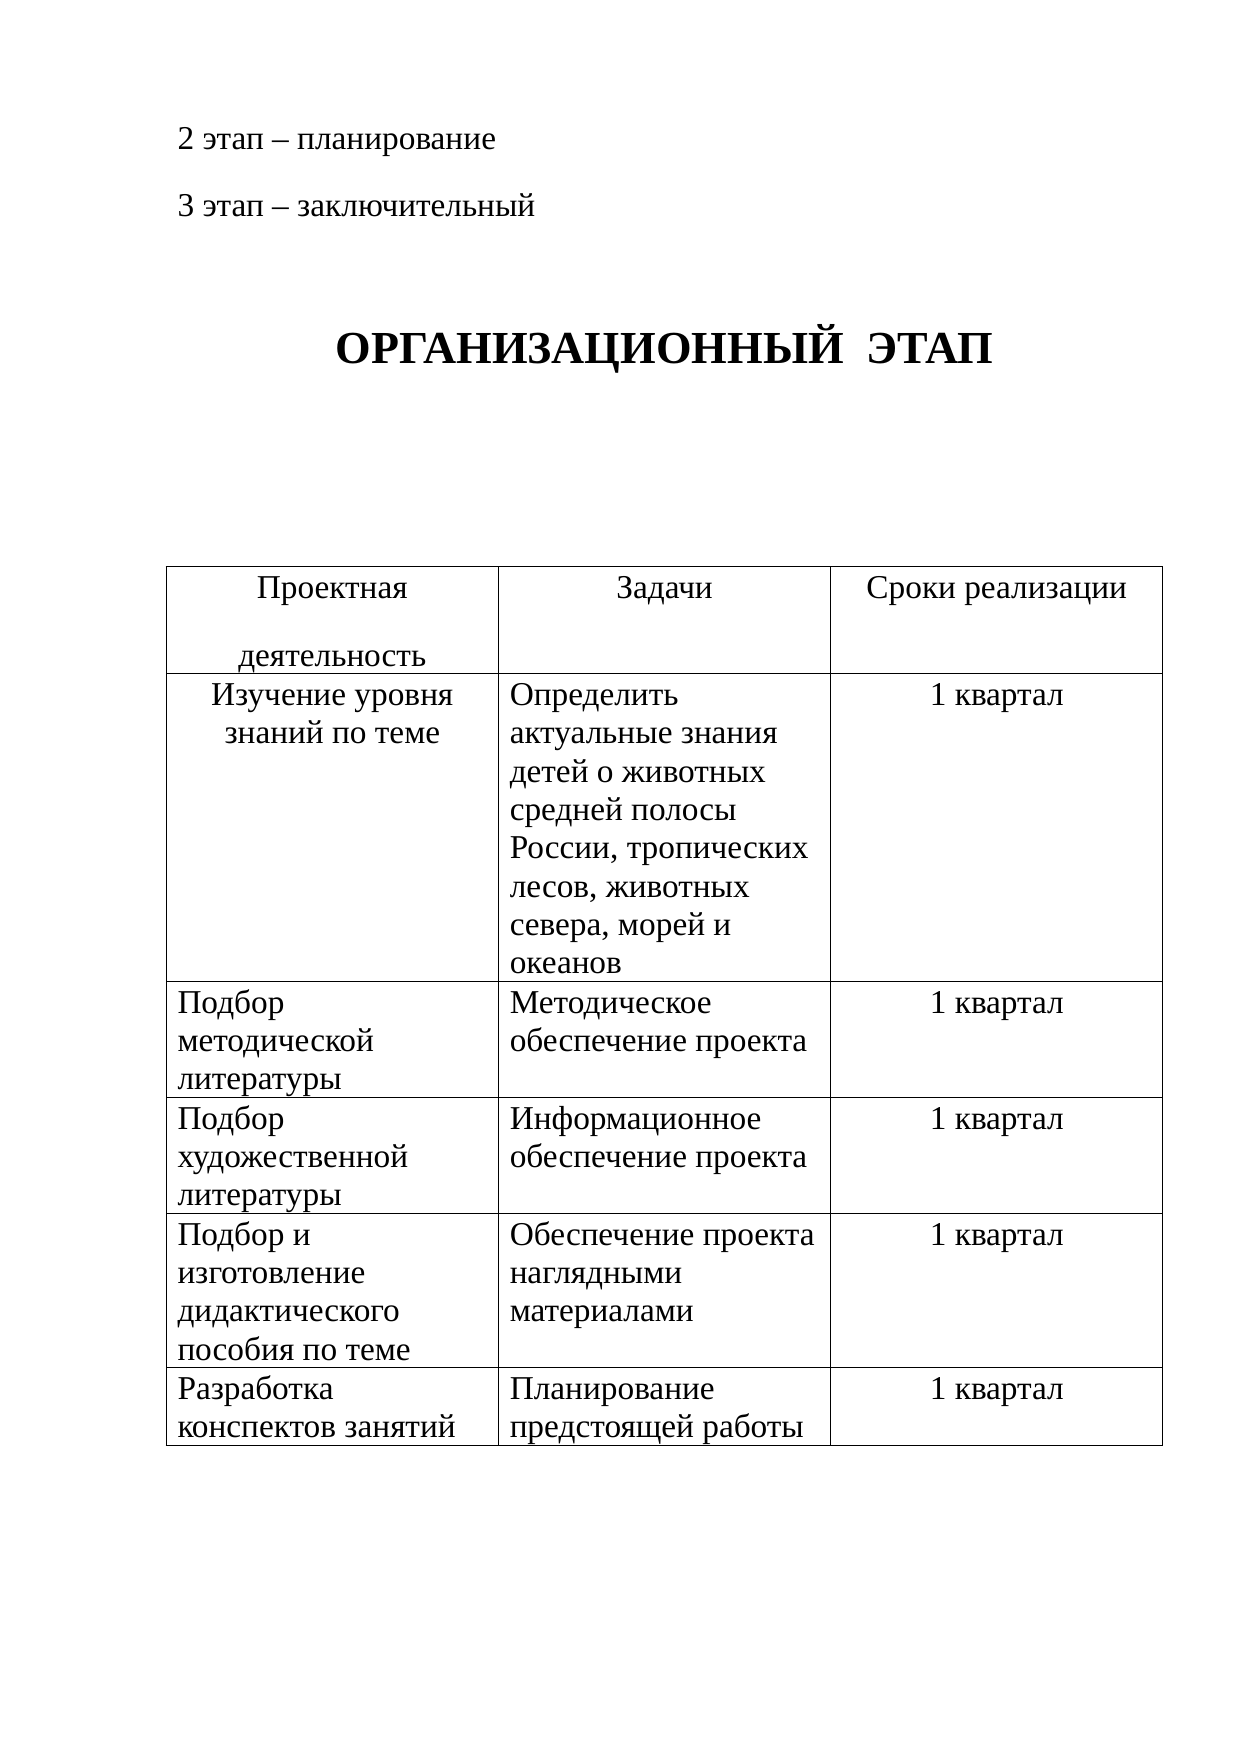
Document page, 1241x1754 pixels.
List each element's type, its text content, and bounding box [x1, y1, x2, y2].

table_cell Определить актуальные знания детей о животных средней полосы России, тропических лесов, животных севера, морей и океанов [499, 674, 830, 981]
table_cell Подбор и изготовление дидактического пособия по теме [167, 1214, 498, 1367]
table_cell 1 квартал [831, 674, 1162, 981]
subtitle 2 этап – планирование [177, 118, 1152, 156]
table_cell Подбор художественной литературы [167, 1098, 498, 1213]
subtitle ОРГАНИЗАЦИОННЫЙ ЭТАП [177, 321, 1152, 373]
table_cell 1 квартал [831, 1214, 1162, 1367]
table_cell Методическое обеспечение проекта [499, 982, 830, 1097]
subtitle 3 этап – заключительный [177, 186, 1152, 224]
table_cell 1 квартал [831, 1368, 1162, 1445]
table_cell Подбор методической литературы [167, 982, 498, 1097]
table_cell Планирование предстоящей работы [499, 1368, 830, 1445]
table_cell Разработка конспектов занятий [167, 1368, 498, 1445]
table_cell 1 квартал [831, 1098, 1162, 1213]
table_header Сроки реализации [831, 567, 1162, 673]
table_header Проектная деятельность [167, 567, 498, 673]
table_cell 1 квартал [831, 982, 1162, 1097]
table_cell Информационное обеспечение проекта [499, 1098, 830, 1213]
table_cell Обеспечение проекта наглядными материалами [499, 1214, 830, 1367]
table_cell Изучение уровня знаний по теме [167, 674, 498, 981]
table_header Задачи [499, 567, 830, 673]
